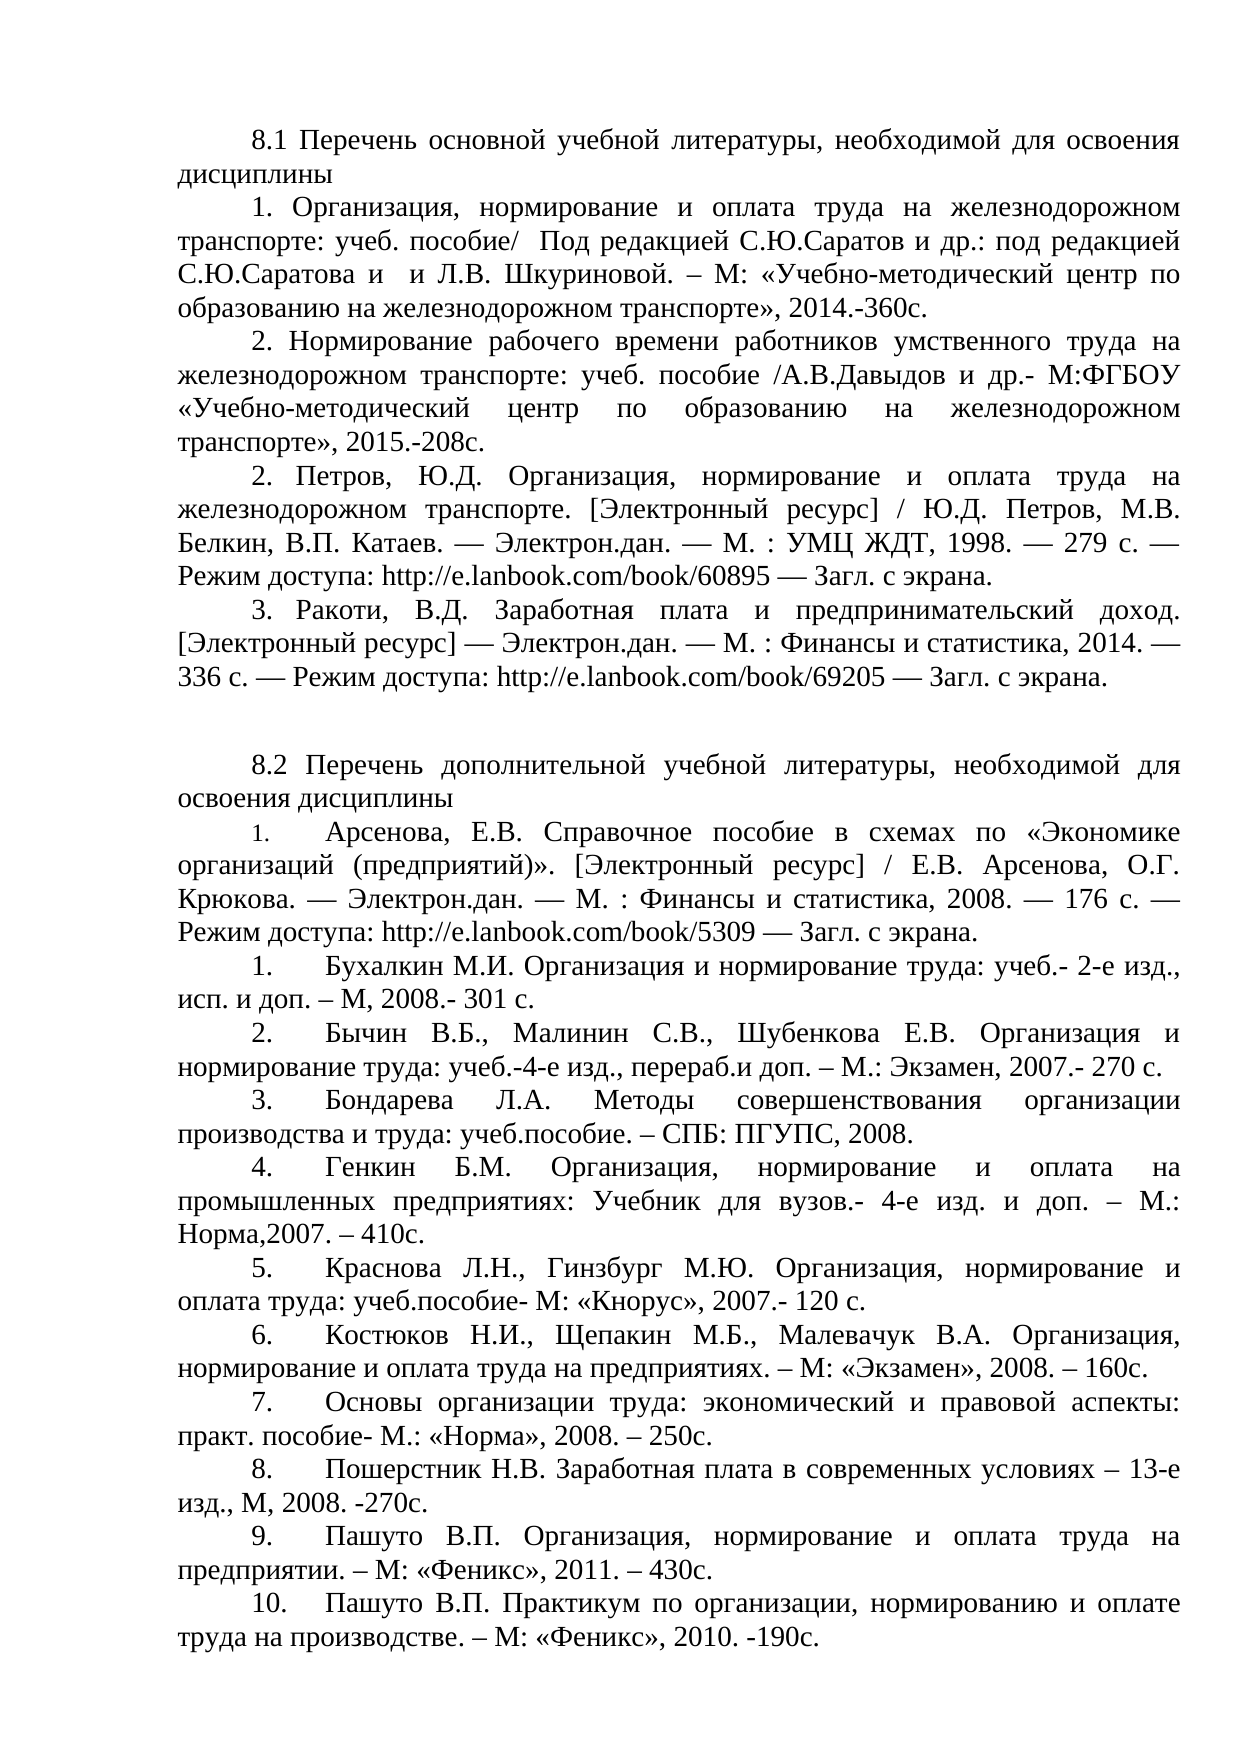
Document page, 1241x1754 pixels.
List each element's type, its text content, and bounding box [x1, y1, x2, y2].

list Бондарева Л.А. Методы совершенствования организации производства и труда: учеб.пособие. – СПБ: ПГУПС, 2008. [177, 1082, 1181, 1149]
list Краснова Л.Н., Гинзбург М.Ю. Организация, нормирование и оплата труда: учеб.пособие- М: «Кнорус», 2007.- 120 с. [177, 1250, 1181, 1317]
list Пашуто В.П. Организация, нормирование и оплата труда на предприятии. – М: «Феникс», 2011. – 430с. [177, 1518, 1181, 1585]
list Костюков Н.И., Щепакин М.Б., Малевачук В.А. Организация, нормирование и оплата труда на предприятиях. – М: «Экзамен», 2008. – 160с. [177, 1317, 1181, 1384]
list Основы организации труда: экономический и правовой аспекты: практ. пособие- М.: «Норма», 2008. – 250с. [177, 1384, 1181, 1451]
list Ракоти, В.Д. Заработная плата и предпринимательский доход. [Электронный ресурс] — Электрон.дан. — М. : Финансы и статистика, 2014. — 336 с. — Режим доступа: http://e.lanbook.com/book/69205 — Загл. с экрана. [177, 592, 1181, 692]
list Петров, Ю.Д. Организация, нормирование и оплата труда на железнодорожном транспорте. [Электронный ресурс] / Ю.Д. Петров, М.В. Белкин, В.П. Катаев. — Электрон.дан. — М. : УМЦ ЖДТ, 1998. — 279 с. — Режим доступа: http://e.lanbook.com/book/60895 — Загл. с экрана. [177, 458, 1181, 592]
list Арсенова, Е.В. Справочное пособие в схемах по «Экономике организаций (предприятий)». [Электронный ресурс] / Е.В. Арсенова, О.Г. Крюкова. — Электрон.дан. — М. : Финансы и статистика, 2008. — 176 с. — Режим доступа: http://e.lanbook.com/book/5309 — Загл. с экрана. [177, 814, 1181, 948]
text 2. Нормирование рабочего времени работников умственного труда на железнодорожном транспорте: учеб. пособие /А.В.Давыдов и др.- М:ФГБОУ «Учебно-методический центр по образованию на железнодорожном транспорте», 2015.-208с. [177, 323, 1181, 458]
text 8.2 Перечень дополнительной учебной литературы, необходимой для освоения дисциплины [177, 747, 1181, 814]
list Бычин В.Б., Малинин С.В., Шубенкова Е.В. Организация и нормирование труда: учеб.-4-е изд., перераб.и доп. – М.: Экзамен, 2007.- 270 с. [177, 1015, 1181, 1082]
text 8.1 Перечень основной учебной литературы, необходимой для освоения дисциплины [177, 122, 1181, 189]
list Генкин Б.М. Организация, нормирование и оплата на промышленных предприятиях: Учебник для вузов.- 4-е изд. и доп. – М.: Норма,2007. – 410с. [177, 1149, 1181, 1250]
list Бухалкин М.И. Организация и нормирование труда: учеб.- 2-е изд., исп. и доп. – М, 2008.- 301 с. [177, 948, 1181, 1015]
list Пашуто В.П. Практикум по организации, нормированию и оплате труда на производстве. – М: «Феникс», 2010. -190с. [177, 1585, 1181, 1652]
text 1. Организация, нормирование и оплата труда на железнодорожном транспорте: учеб. пособие/ Под редакцией С.Ю.Саратов и др.: под редакцией С.Ю.Саратова и и Л.В. Шкуриновой. – М: «Учебно-методический центр по образованию на железнодорожном транспорте», 2014.-360с. [177, 189, 1181, 323]
list Пошерстник Н.В. Заработная плата в современных условиях – 13-е изд., М, 2008. -270с. [177, 1451, 1181, 1518]
